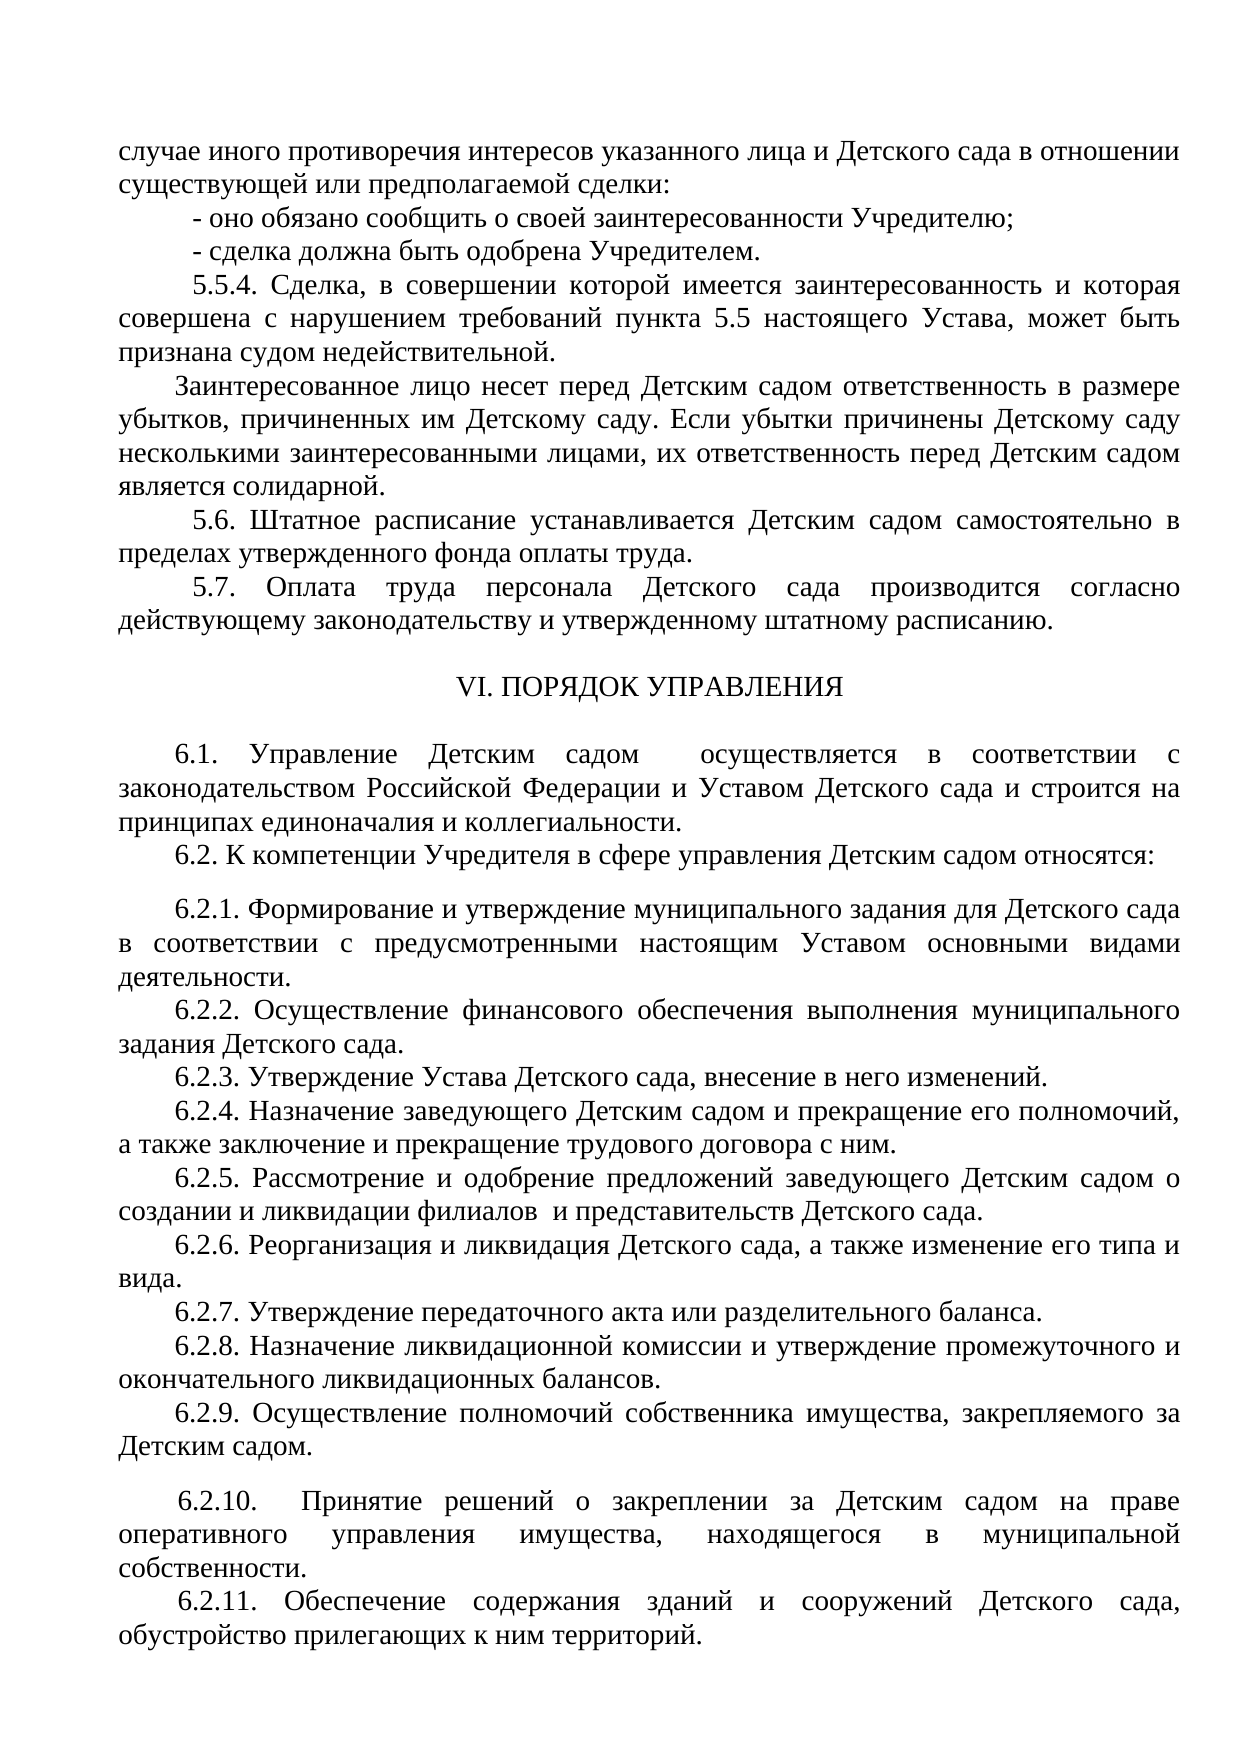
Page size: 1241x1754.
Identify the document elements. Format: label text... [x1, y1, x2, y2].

text 6.1. Управление Детским садом осуществляется в соответствии с законодательством Российской Федерации и Уставом Детского сада и строится на принципах единоначалия и коллегиальности. [118, 737, 1181, 837]
text Заинтересованное лицо несет перед Детским садом ответственность в размере убытков, причиненных им Детскому саду. Если убытки причинены Детскому саду несколькими заинтересованными лицами, их ответственность перед Детским садом является солидарной. [118, 368, 1181, 502]
text 6.2.4. Назначение заведующего Детским садом и прекращение его полномочий, а также заключение и прекращение трудового договора с ним. [118, 1093, 1181, 1160]
text 5.6. Штатное расписание устанавливается Детским садом самостоятельно в пределах утвержденного фонда оплаты труда. [118, 502, 1181, 569]
text 6.2.10. Принятие решений о закреплении за Детским садом на праве оперативного управления имущества, находящегося в муниципальной собственности. [118, 1483, 1181, 1583]
text 6.2.1. Формирование и утверждение муниципального задания для Детского сада в соответствии с предусмотренными настоящим Уставом основными видами деятельности. [118, 892, 1181, 992]
text 6.2.3. Утверждение Устава Детского сада, внесение в него изменений. [118, 1059, 1181, 1093]
text VI. ПОРЯДОК УПРАВЛЕНИЯ [118, 669, 1181, 703]
text 5.7. Оплата труда персонала Детского сада производится согласно действующему законодательству и утвержденному штатному расписанию. [118, 569, 1181, 636]
text 6.2.6. Реорганизация и ликвидация Детского сада, а также изменение его типа и вида. [118, 1227, 1181, 1294]
text 6.2.8. Назначение ликвидационной комиссии и утверждение промежуточного и окончательного ликвидационных балансов. [118, 1328, 1181, 1395]
text 6.2. К компетенции Учредителя в сфере управления Детским садом относятся: [118, 837, 1181, 871]
text 6.2.5. Рассмотрение и одобрение предложений заведующего Детским садом о создании и ликвидации филиалов и представительств Детского сада. [118, 1160, 1181, 1227]
text 5.5.4. Сделка, в совершении которой имеется заинтересованность и которая совершена с нарушением требований пункта 5.5 настоящего Устава, может быть признана судом недействительной. [118, 267, 1181, 368]
text - сделка должна быть одобрена Учредителем. [118, 233, 1181, 267]
text 6.2.9. Осуществление полномочий собственника имущества, закрепляемого за Детским садом. [118, 1395, 1181, 1462]
text 6.2.7. Утверждение передаточного акта или разделительного баланса. [118, 1294, 1181, 1328]
text - оно обязано сообщить о своей заинтересованности Учредителю; [118, 200, 1181, 233]
text 6.2.11. Обеспечение содержания зданий и сооружений Детского сада, обустройство прилегающих к ним территорий. [118, 1583, 1181, 1650]
text 6.2.2. Осуществление финансового обеспечения выполнения муниципального задания Детского сада. [118, 992, 1181, 1059]
